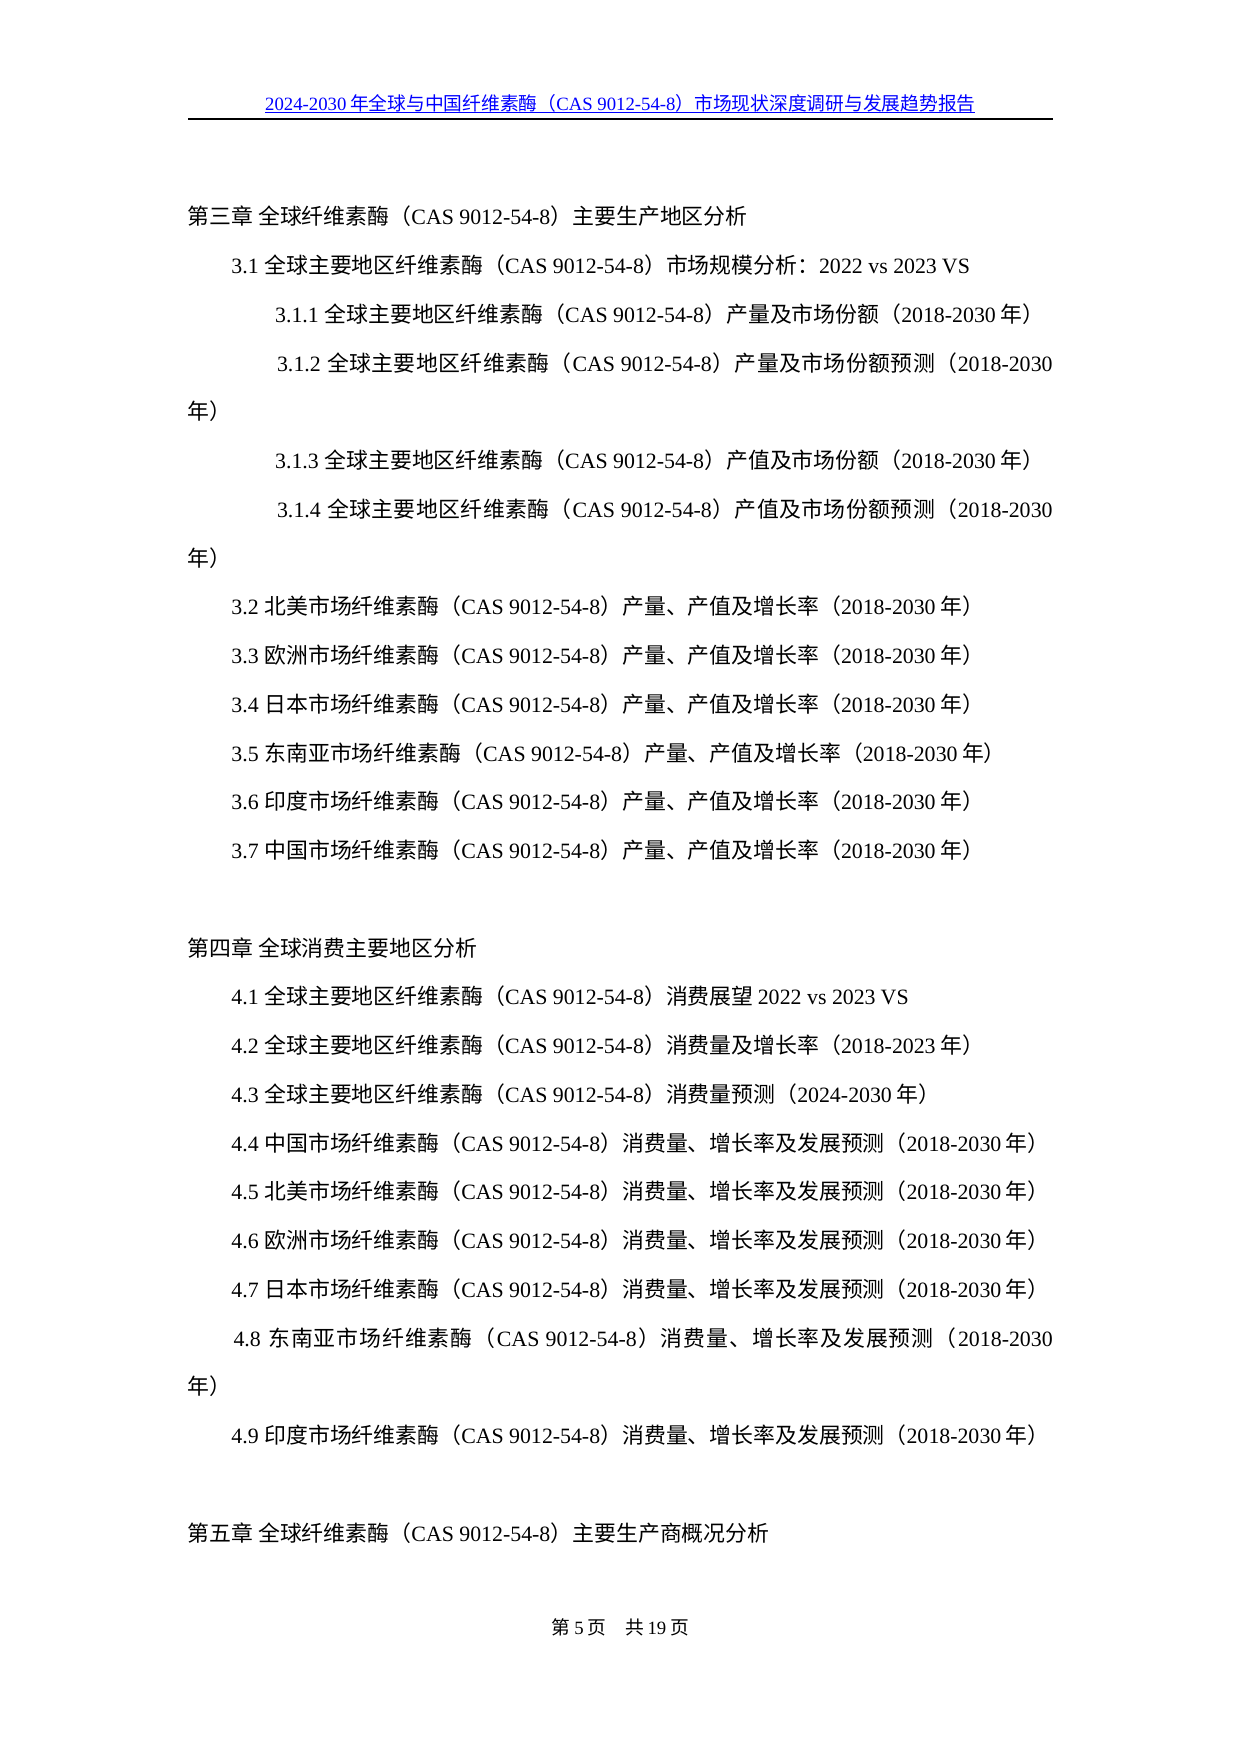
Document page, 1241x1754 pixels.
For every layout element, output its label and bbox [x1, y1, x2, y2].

text [187, 150, 1053, 1548]
